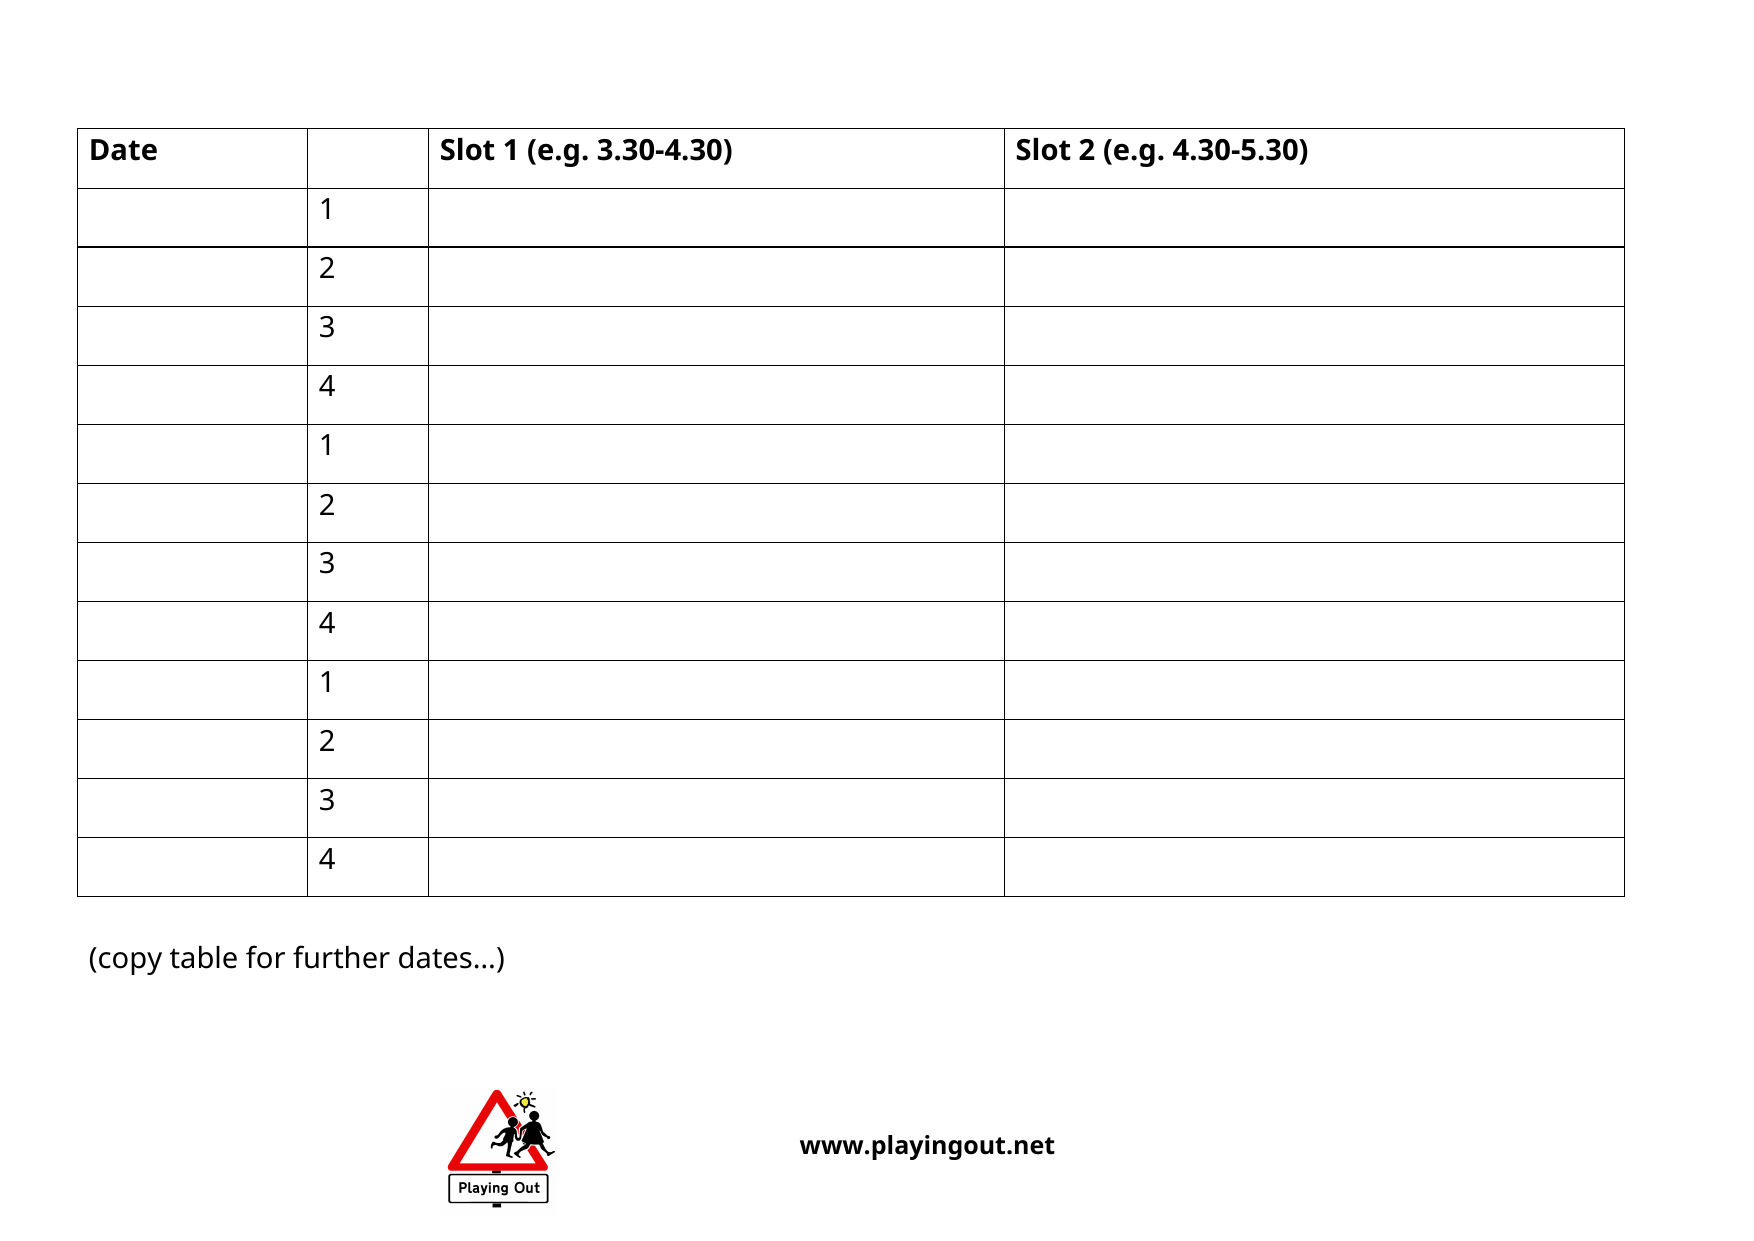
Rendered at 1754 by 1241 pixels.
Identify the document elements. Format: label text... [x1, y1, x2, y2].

table_cell [1005, 543, 1624, 601]
table_cell 2 [308, 720, 428, 778]
table_cell 4 [308, 838, 428, 896]
table_cell 2 [308, 484, 428, 542]
table_cell [78, 189, 307, 246]
table_cell [1005, 720, 1624, 778]
table_cell [1005, 779, 1624, 837]
table_cell [1005, 838, 1624, 896]
table_header Slot 1 (e.g. 3.30-4.30) [429, 129, 1004, 187]
table_cell [1005, 189, 1624, 246]
table_cell [429, 779, 1004, 837]
table_cell 3 [308, 307, 428, 364]
table_cell [429, 425, 1004, 483]
table_cell [429, 602, 1004, 660]
table_cell 2 [308, 248, 428, 306]
table_cell [78, 838, 307, 896]
table_cell [429, 366, 1004, 424]
text (copy table for further dates…) [89, 937, 1665, 977]
table_cell [429, 307, 1004, 364]
table_cell [1005, 366, 1624, 424]
table_cell [1005, 602, 1624, 660]
table_cell 1 [308, 189, 428, 246]
table_cell 1 [308, 425, 428, 483]
table_cell [1005, 425, 1624, 483]
table_cell [429, 189, 1004, 246]
table_cell 1 [308, 661, 428, 719]
table_header Date [78, 129, 307, 187]
table_cell [429, 484, 1004, 542]
table_cell [78, 543, 307, 601]
table_cell [429, 838, 1004, 896]
table_cell [429, 248, 1004, 306]
table_cell [1005, 484, 1624, 542]
table_cell [1005, 307, 1624, 364]
table_header [308, 129, 428, 187]
table_cell [78, 248, 307, 306]
table_cell [78, 307, 307, 364]
table_cell [1005, 661, 1624, 719]
table_cell [78, 779, 307, 837]
table_cell [78, 661, 307, 719]
table_cell [78, 720, 307, 778]
table_cell [429, 543, 1004, 601]
table_cell 3 [308, 543, 428, 601]
table_cell [78, 366, 307, 424]
table_cell [1005, 248, 1624, 306]
table_cell [429, 661, 1004, 719]
table_cell [78, 425, 307, 483]
table_cell 4 [308, 366, 428, 424]
table_cell [429, 720, 1004, 778]
table_cell 3 [308, 779, 428, 837]
table_cell 4 [308, 602, 428, 660]
picture [439, 1088, 558, 1216]
table_cell [78, 602, 307, 660]
table_cell [78, 484, 307, 542]
table_header Slot 2 (e.g. 4.30-5.30) [1005, 129, 1624, 187]
